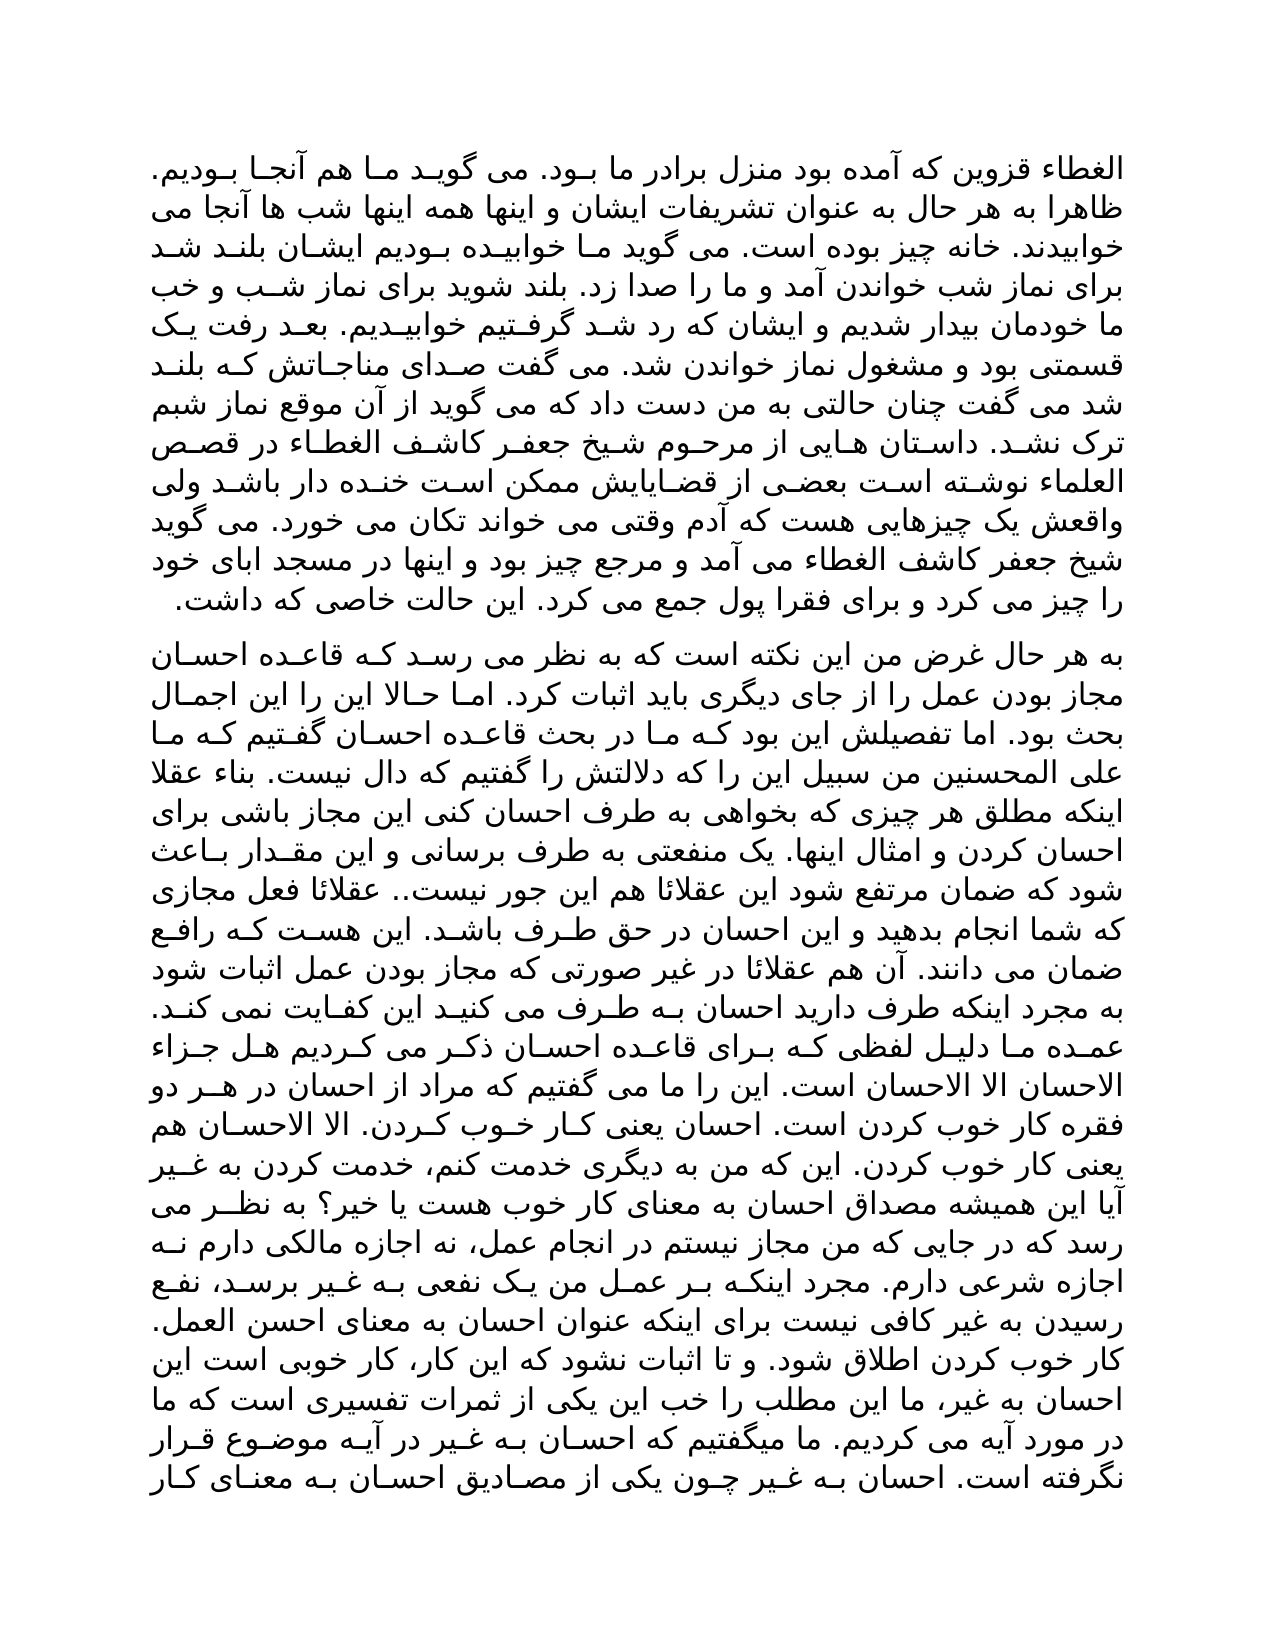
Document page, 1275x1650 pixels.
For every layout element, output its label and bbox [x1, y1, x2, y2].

text [150, 150, 1125, 617]
text [150, 637, 1125, 1496]
